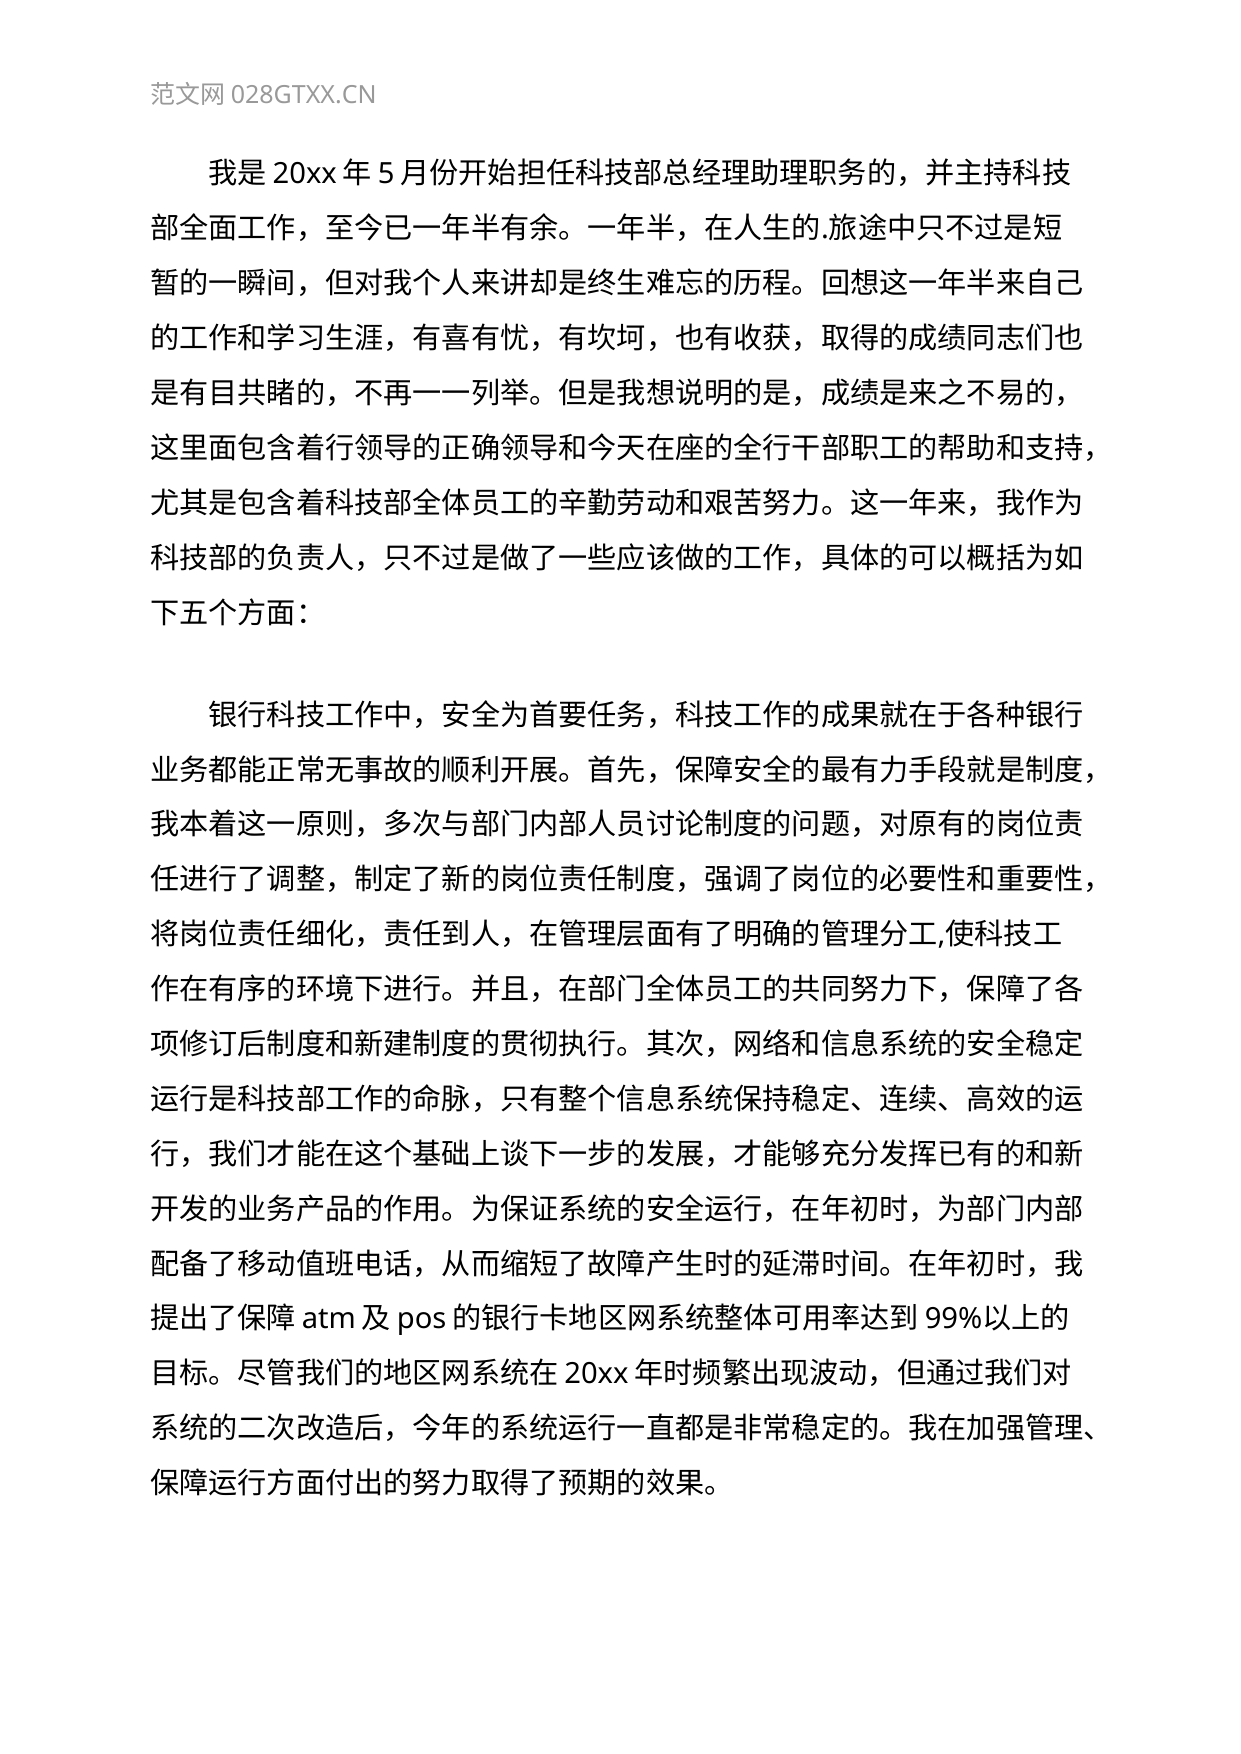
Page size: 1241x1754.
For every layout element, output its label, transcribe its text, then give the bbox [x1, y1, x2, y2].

text 银行科技工作中，安全为首要任务，科技工作的成果就在于各种银行业务都能正常无事故的顺利开展。首先，保障安全的最有力手段就是制度，我本着这一原则，多次与部门内部人员讨论制度的问题，对原有的岗位责任进行了调整，制定了新的岗位责任制度，强调了岗位的必要性和重要性，将岗位责任细化，责任到人，在管理层面有了明确的管理分工,使科技工作在有序的环境下进行。并且，在部门全体员工的共同努力下，保障了各项修订后制度和新建制度的贯彻执行。其次，网络和信息系统的安全稳定运行是科技部工作的命脉，只有整个信息系统保持稳定、连续、高效的运行，我们才能在这个基础上谈下一步的发展，才能够充分发挥已有的和新开发的业务产品的作用。为保证系统的安全运行，在年初时，为部门内部配备了移动值班电话，从而缩短了故障产生时的延滞时间。在年初时，我提出了保障atm及pos的银行卡地区网系统整体可用率达到99%以上的目标。尽管我们的地区网系统在20xx年时频繁出现波动，但通过我们对系统的二次改造后，今年的系统运行一直都是非常稳定的。我在加强管理、保障运行方面付出的努力取得了预期的效果。 [150, 691, 1090, 1502]
text 我是20xx年5月份开始担任科技部总经理助理职务的，并主持科技部全面工作，至今已一年半有余。一年半，在人生的.旅途中只不过是短暂的一瞬间，但对我个人来讲却是终生难忘的历程。回想这一年半来自己的工作和学习生涯，有喜有忧，有坎坷，也有收获，取得的成绩同志们也是有目共睹的，不再一一列举。但是我想说明的是，成绩是来之不易的，这里面包含着行领导的正确领导和今天在座的全行干部职工的帮助和支持，尤其是包含着科技部全体员工的辛勤劳动和艰苦努力。这一年来，我作为科技部的负责人，只不过是做了一些应该做的工作，具体的可以概括为如下五个方面： [150, 150, 1090, 632]
